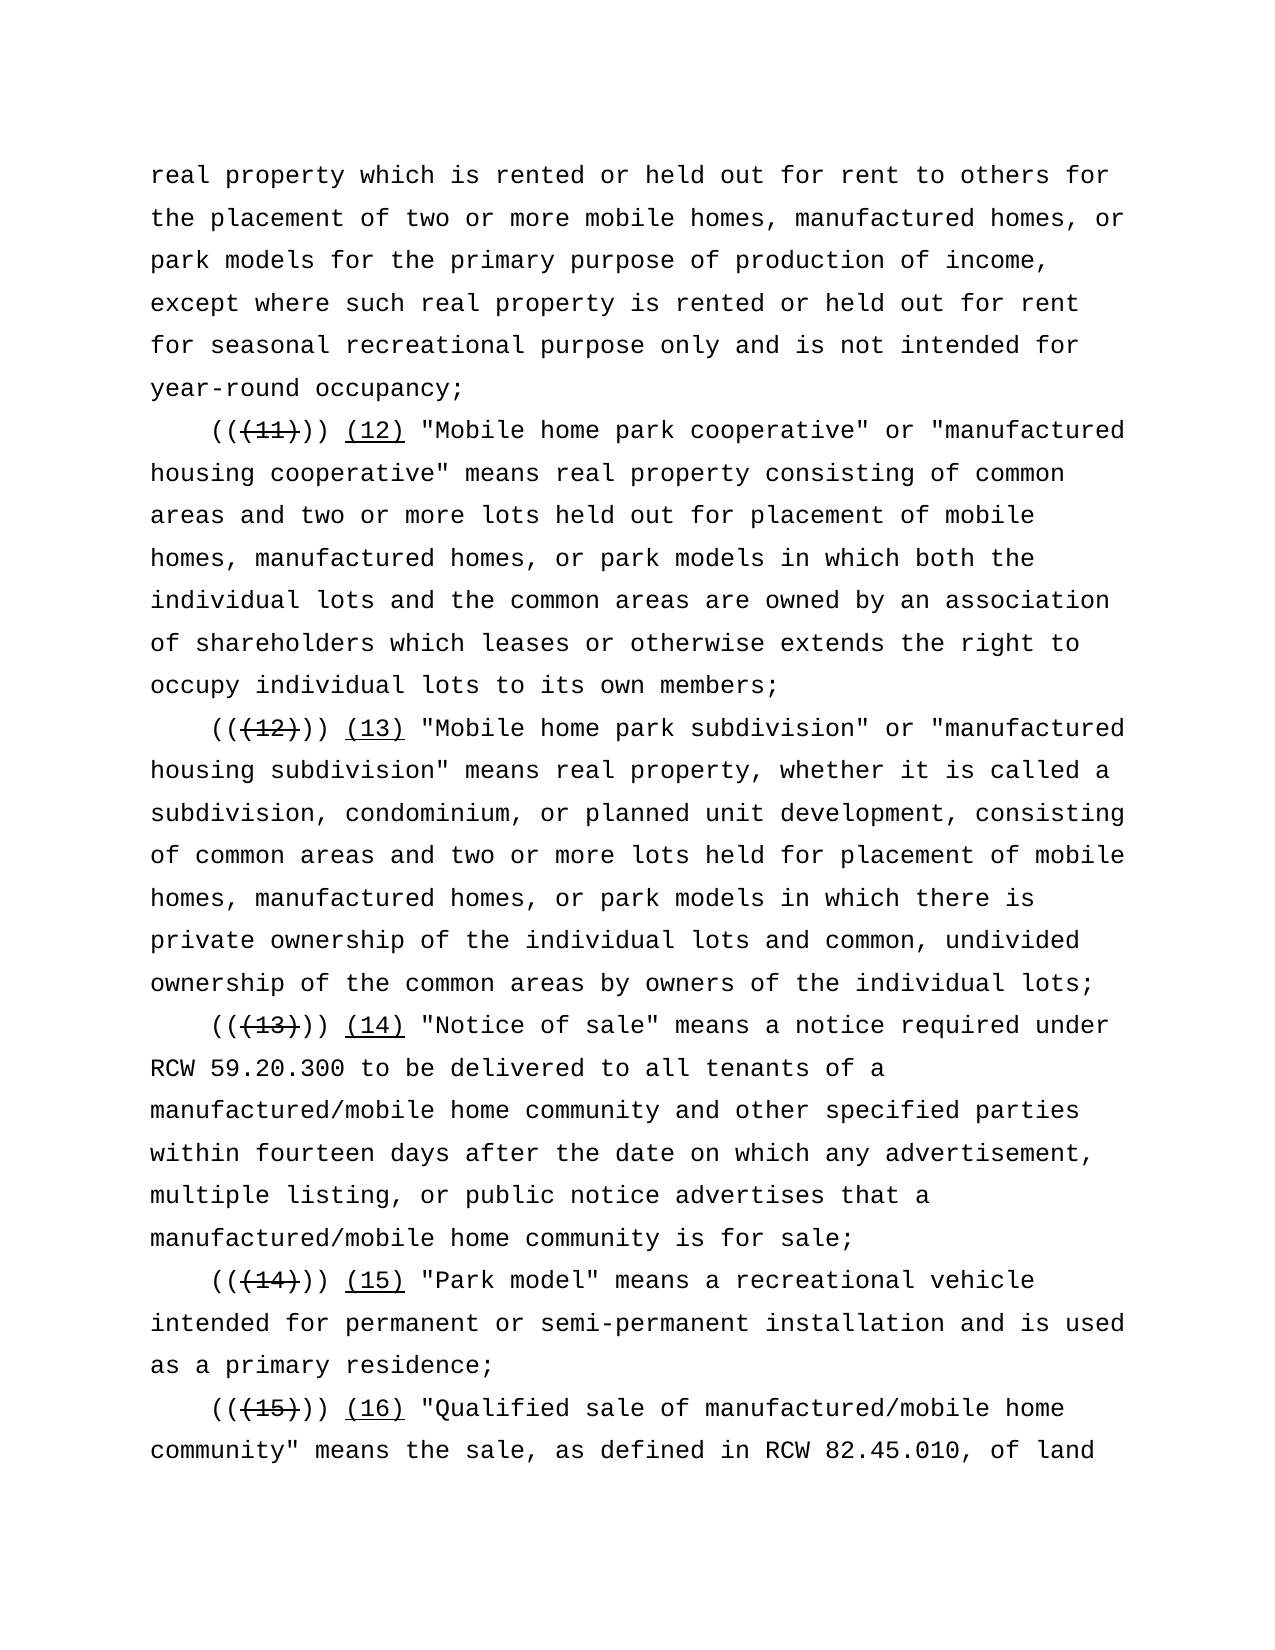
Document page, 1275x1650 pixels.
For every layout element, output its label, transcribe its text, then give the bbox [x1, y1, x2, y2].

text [150, 150, 1125, 405]
text (((12))) (13) "Mobile home park subdivision" or "manufactured housing subdivision" means real property, whether it is called a subdivision, condominium, or planned unit development, consisting of common areas and two or more lots held for placement of mobile homes, manufactured homes, or park models in which there is private ownership of the individual lots and common, undivided ownership of the common areas by owners of the individual lots; [150, 702, 1125, 1000]
text (((13))) (14) "Notice of sale" means a notice required under RCW 59.20.300 to be delivered to all tenants of a manufactured/mobile home community and other specified parties within fourteen days after the date on which any advertisement, multiple listing, or public notice advertises that a manufactured/mobile home community is for sale; [150, 1000, 1125, 1255]
text (((14))) (15) "Park model" means a recreational vehicle intended for permanent or semi-permanent installation and is used as a primary residence; [150, 1255, 1125, 1382]
text (((11))) (12) "Mobile home park cooperative" or "manufactured housing cooperative" means real property consisting of common areas and two or more lots held out for placement of mobile homes, manufactured homes, or park models in which both the individual lots and the common areas are owned by an association of shareholders which leases or otherwise extends the right to occupy individual lots to its own members; [150, 405, 1125, 702]
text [150, 1382, 1125, 1467]
